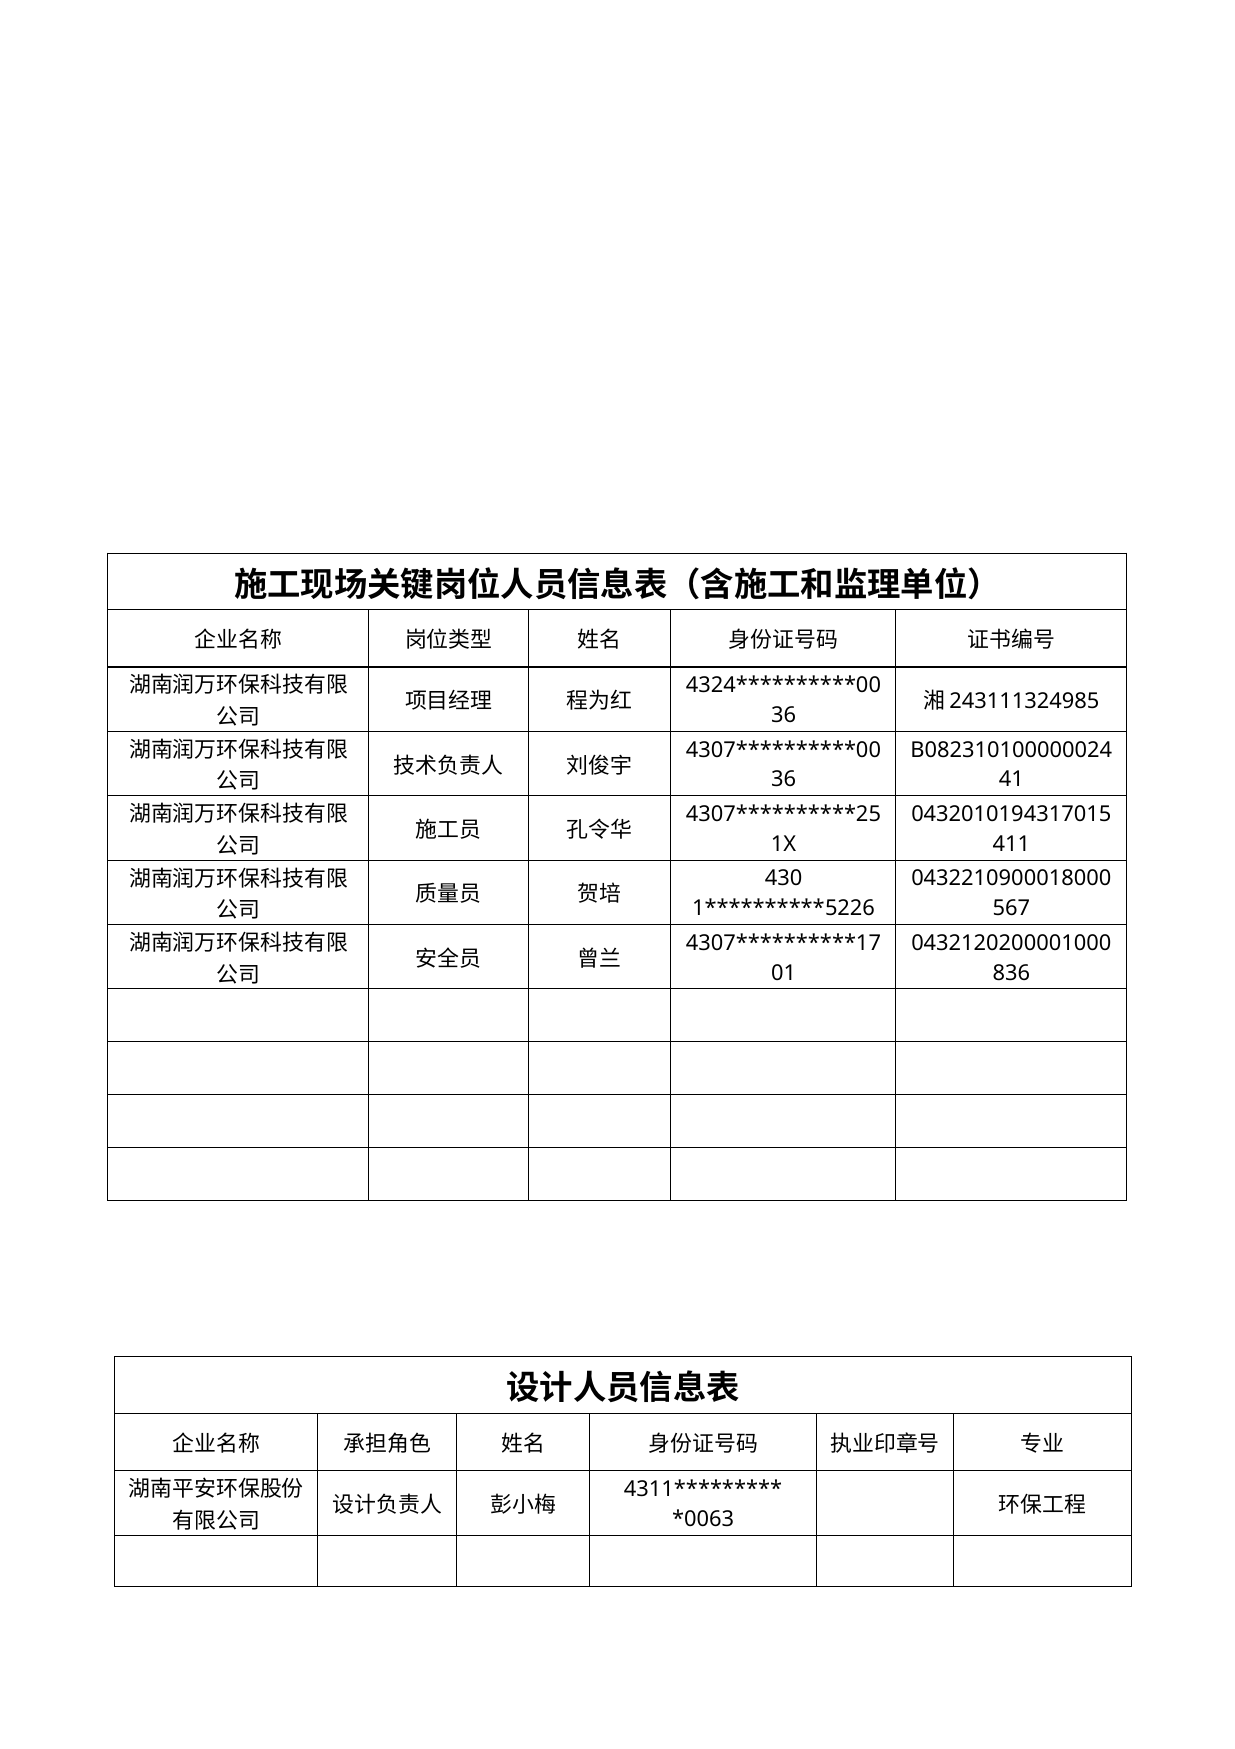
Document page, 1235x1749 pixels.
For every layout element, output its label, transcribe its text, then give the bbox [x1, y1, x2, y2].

table_cell [954, 1536, 1131, 1586]
table_cell [671, 1042, 895, 1094]
table_cell [896, 1095, 1126, 1147]
table_cell [108, 989, 368, 1041]
table_cell 企业名称 [115, 1414, 317, 1470]
table_cell [369, 1042, 528, 1094]
table_cell 企业名称 [108, 610, 368, 666]
table_cell 湖南平安环保股份有限公司 [115, 1471, 317, 1534]
table_cell [369, 1148, 528, 1199]
table_cell [529, 1148, 670, 1199]
table_cell [108, 1148, 368, 1199]
table_cell 姓名 [529, 610, 670, 666]
table_cell [529, 1042, 670, 1094]
table_cell B08231010000002441 [896, 732, 1126, 795]
table_cell 证书编号 [896, 610, 1126, 666]
table_cell 承担角色 [318, 1414, 456, 1470]
table_cell [671, 989, 895, 1041]
table_cell 程为红 [529, 668, 670, 731]
table_cell 刘俊宇 [529, 732, 670, 795]
table_cell 姓名 [457, 1414, 589, 1470]
table_cell 岗位类型 [369, 610, 528, 666]
table_cell 湖南润万环保科技有限公司 [108, 668, 368, 731]
table_cell 质量员 [369, 861, 528, 924]
table_cell 环保工程 [954, 1471, 1131, 1534]
table_cell 4324**********0036 [671, 668, 895, 731]
table_cell [896, 989, 1126, 1041]
table_cell 贺培 [529, 861, 670, 924]
table_cell 4311**********0063 [590, 1471, 816, 1534]
table_cell [108, 1042, 368, 1094]
table_cell [318, 1536, 456, 1586]
table_cell [671, 1095, 895, 1147]
table_cell [590, 1536, 816, 1586]
table_cell 身份证号码 [590, 1414, 816, 1470]
table_cell 湖南润万环保科技有限公司 [108, 796, 368, 859]
table_cell [671, 1148, 895, 1199]
table_cell 孔令华 [529, 796, 670, 859]
table_cell 曾兰 [529, 925, 670, 988]
table_cell [817, 1471, 953, 1534]
table_cell [369, 1095, 528, 1147]
table_cell 湖南润万环保科技有限公司 [108, 925, 368, 988]
table_cell 4301**********5226 [671, 861, 895, 924]
table_cell [115, 1536, 317, 1586]
table_cell 4307**********0036 [671, 732, 895, 795]
table_cell [457, 1536, 589, 1586]
table_header 设计人员信息表 [115, 1357, 1131, 1413]
table_cell [817, 1536, 953, 1586]
table_cell 专业 [954, 1414, 1131, 1470]
table_cell 4307**********251X [671, 796, 895, 859]
table_cell [529, 1095, 670, 1147]
table_cell 执业印章号 [817, 1414, 953, 1470]
table_cell 0432010194317015411 [896, 796, 1126, 859]
table_cell [108, 1095, 368, 1147]
table_cell 技术负责人 [369, 732, 528, 795]
table_cell [369, 989, 528, 1041]
table_cell 湘243111324985 [896, 668, 1126, 731]
table_cell 施工员 [369, 796, 528, 859]
table_cell [896, 1148, 1126, 1199]
table_cell 身份证号码 [671, 610, 895, 666]
table_cell 项目经理 [369, 668, 528, 731]
table_cell 湖南润万环保科技有限公司 [108, 861, 368, 924]
table_cell 设计负责人 [318, 1471, 456, 1534]
table_cell 0432120200001000836 [896, 925, 1126, 988]
table_cell 0432210900018000567 [896, 861, 1126, 924]
table_cell [529, 989, 670, 1041]
table_cell 4307**********1701 [671, 925, 895, 988]
table_cell 彭小梅 [457, 1471, 589, 1534]
table_header 施工现场关键岗位人员信息表（含施工和监理单位） [108, 554, 1126, 609]
table_cell 湖南润万环保科技有限公司 [108, 732, 368, 795]
table_cell 安全员 [369, 925, 528, 988]
table_cell [896, 1042, 1126, 1094]
